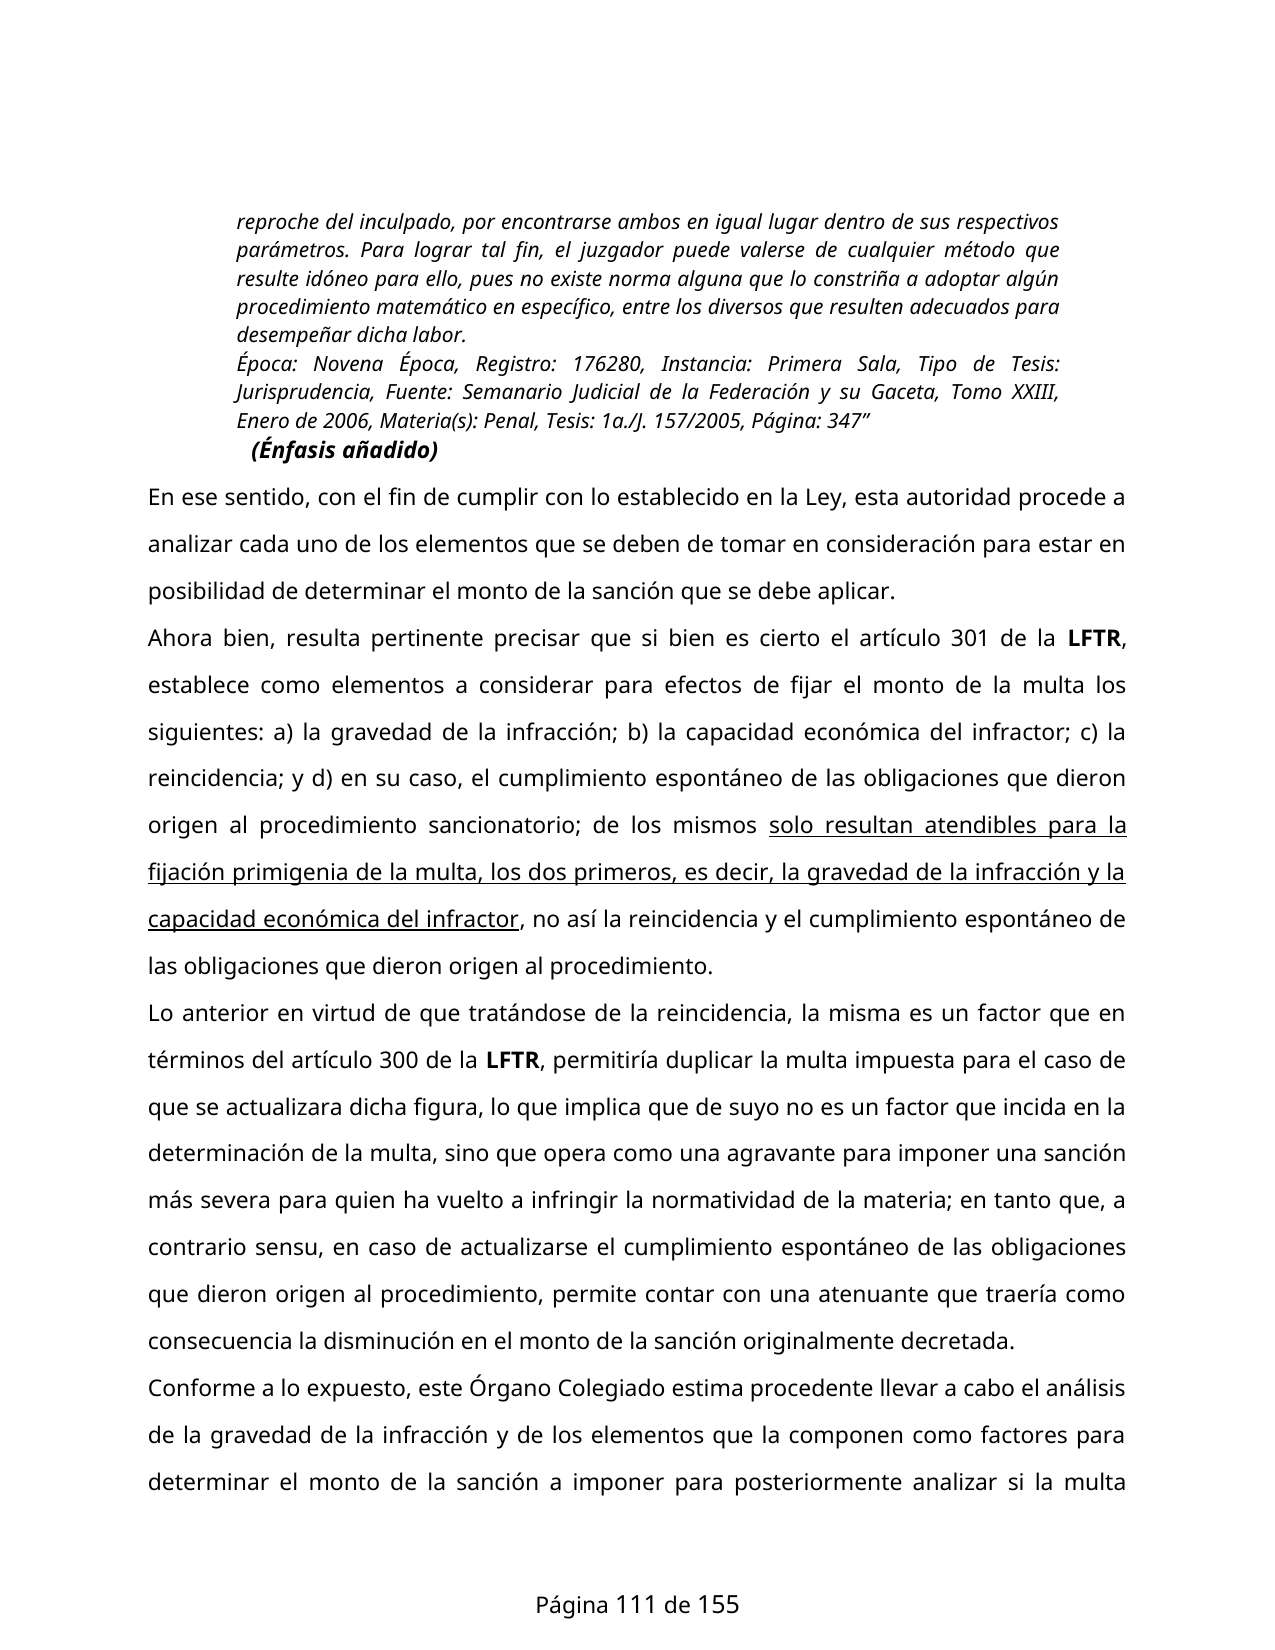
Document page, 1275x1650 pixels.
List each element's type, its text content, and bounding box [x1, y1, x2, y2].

text En ese sentido, con el fin de cumplir con lo establecido en la Ley, esta autoridad procede a analizar cada uno de los elementos que se deben de tomar en consideración para estar en posibilidad de determinar el monto de la sanción que se debe aplicar. [148, 481, 1127, 606]
text Época: Novena Época, Registro: 176280, Instancia: Primera Sala, Tipo de Tesis: Jurisprudencia, Fuente: Semanario Judicial de la Federación y su Gaceta, Tomo XXIII, Enero de 2006, Materia(s): Penal, Tesis: 1a./J. 157/2005, Página: 347” [236, 349, 1063, 434]
text Ahora bien, resulta pertinente precisar que si bien es cierto el artículo 301 de la LFTR, establece como elementos a considerar para efectos de fijar el monto de la multa los siguientes: a) la gravedad de la infracción; b) la capacidad económica del infractor; c) la reincidencia; y d) en su caso, el cumplimiento espontáneo de las obligaciones que dieron origen al procedimiento sancionatorio; de los mismos solo resultan atendibles para la fijación primigenia de la multa, los dos primeros, es decir, la gravedad de la infracción y la capacidad económica del infractor, no así la reincidencia y el cumplimiento espontáneo de las obligaciones que dieron origen al procedimiento. [148, 622, 1127, 981]
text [236, 207, 1063, 349]
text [148, 1372, 1127, 1497]
text Lo anterior en virtud de que tratándose de la reincidencia, la misma es un factor que en términos del artículo 300 de la LFTR, permitiría duplicar la multa impuesta para el caso de que se actualizara dicha figura, lo que implica que de suyo no es un factor que incida en la determinación de la multa, sino que opera como una agravante para imponer una sanción más severa para quien ha vuelto a infringir la normatividad de la materia; en tanto que, a contrario sensu, en caso de actualizarse el cumplimiento espontáneo de las obligaciones que dieron origen al procedimiento, permite contar con una atenuante que traería como consecuencia la disminución en el monto de la sanción originalmente decretada. [148, 997, 1127, 1356]
text (Énfasis añadido) [192, 434, 1063, 466]
